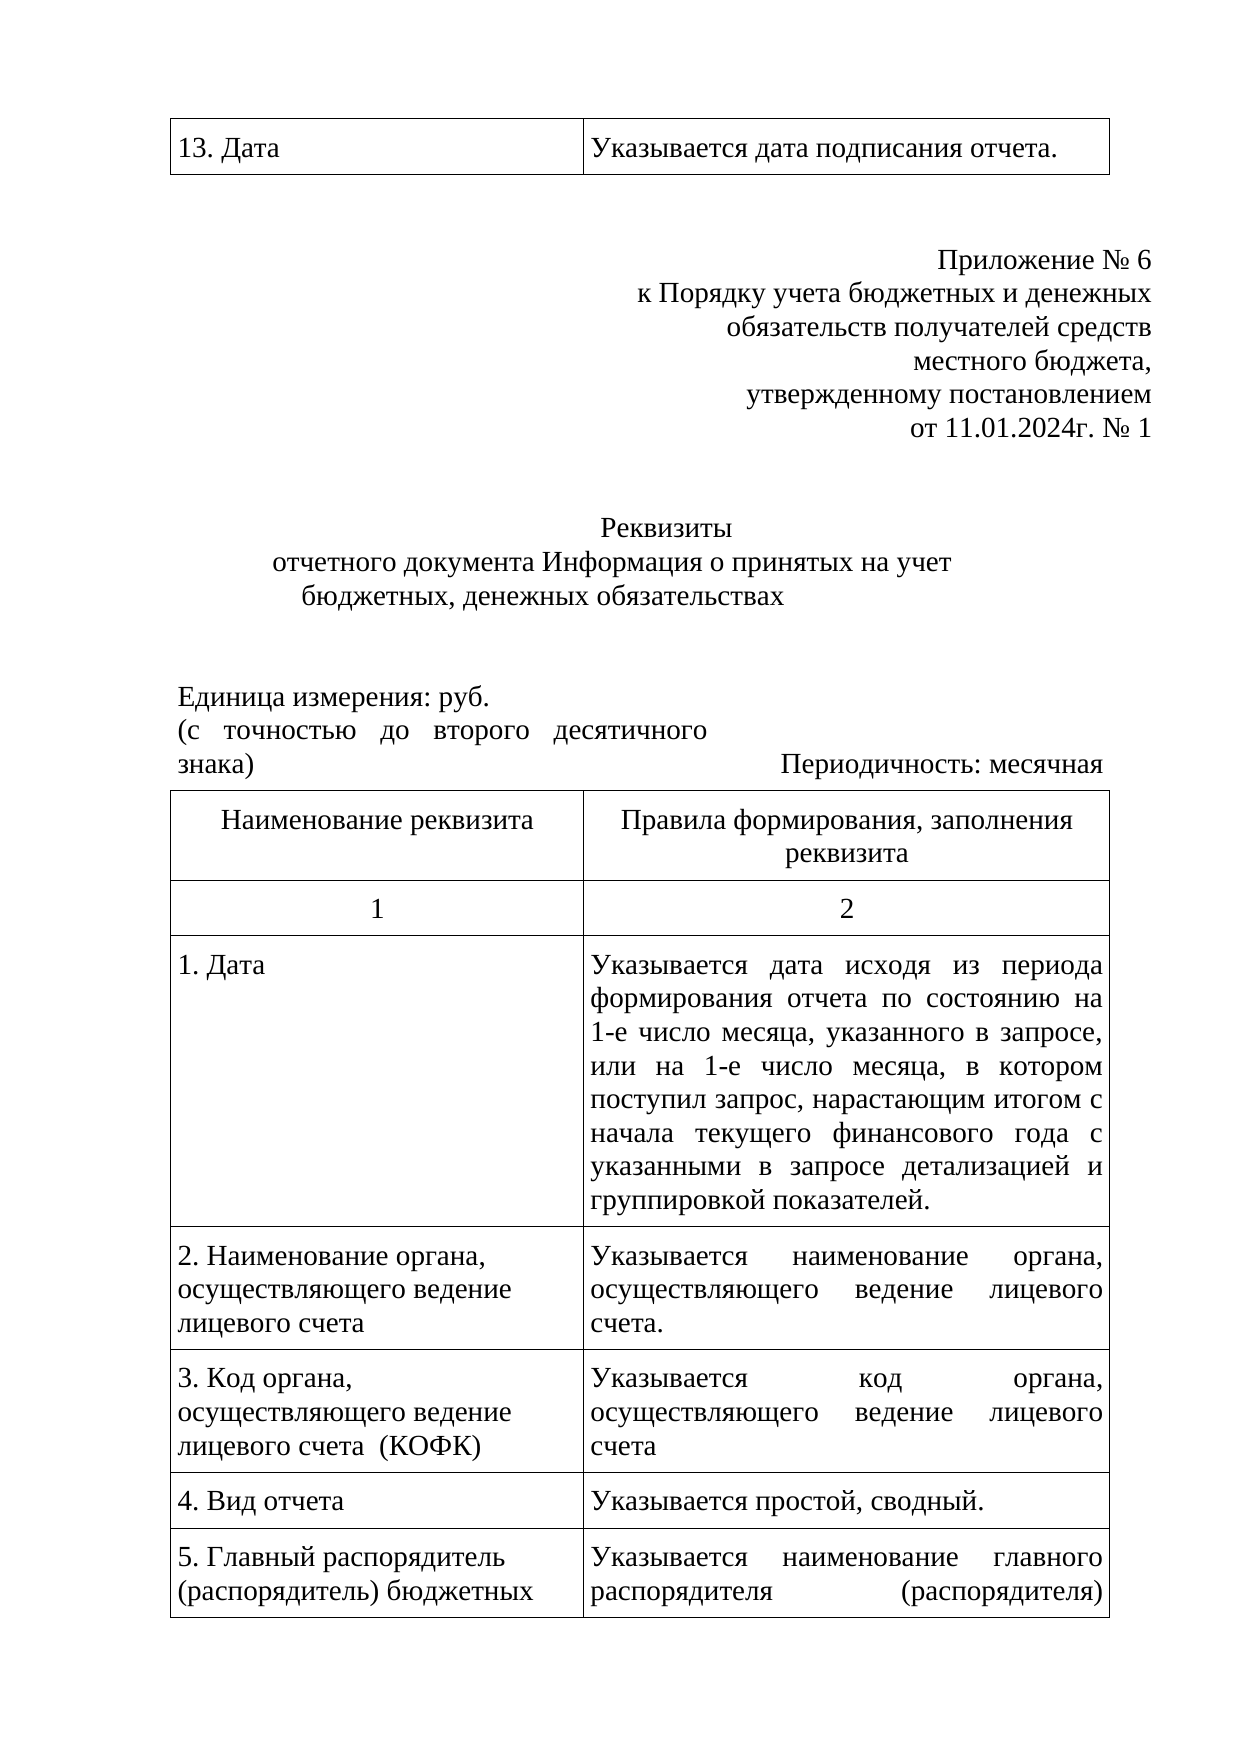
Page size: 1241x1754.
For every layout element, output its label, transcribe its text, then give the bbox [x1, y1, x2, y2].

table_header Периодичность: месячная [714, 668, 1110, 790]
table_cell Правила формирования, заполнения реквизита [584, 791, 1109, 879]
text бюджетных, денежных обязательствах [177, 578, 1152, 611]
text Приложение № 6 [177, 242, 1152, 276]
table_cell 13. Дата [171, 119, 583, 174]
table_cell Указывается код органа, осуществляющего ведение лицевого счета [584, 1350, 1109, 1472]
table_header Единица измерения: руб. (с точностью до второго десятичного знака) [171, 668, 714, 790]
text от 11.01.2024г. № 1 [177, 410, 1152, 443]
table_cell 4. Вид отчета [171, 1473, 583, 1528]
text отчетного документа Информация о принятых на учет [177, 544, 1152, 578]
text Реквизиты [177, 511, 1152, 544]
text утвержденному постановлением [177, 376, 1152, 410]
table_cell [584, 1529, 1109, 1617]
table_cell Указывается дата подписания отчета. [584, 119, 1109, 174]
table_cell 1. Дата [171, 936, 583, 1226]
table_cell Наименование реквизита [171, 791, 583, 879]
table_cell 2. Наименование органа, осуществляющего ведение лицевого счета [171, 1227, 583, 1349]
table_cell Указывается наименование органа, осуществляющего ведение лицевого счета. [584, 1227, 1109, 1349]
table_cell Указывается дата исходя из периода формирования отчета по состоянию на 1-е число месяца, указанного в запросе, или на 1-е число месяца, в котором поступил запрос, нарастающим итогом с начала текущего финансового года с указанными в запросе детализацией и группировкой показателей. [584, 936, 1109, 1226]
table_cell 3. Код органа, осуществляющего ведение лицевого счета (КОФК) [171, 1350, 583, 1472]
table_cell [171, 1529, 583, 1617]
text обязательств получателей средств [177, 309, 1152, 343]
text к Порядку учета бюджетных и денежных [177, 276, 1152, 309]
table_cell 1 [171, 881, 583, 935]
text местного бюджета, [177, 343, 1152, 376]
table_cell Указывается простой, сводный. [584, 1473, 1109, 1528]
table_cell 2 [584, 881, 1109, 935]
